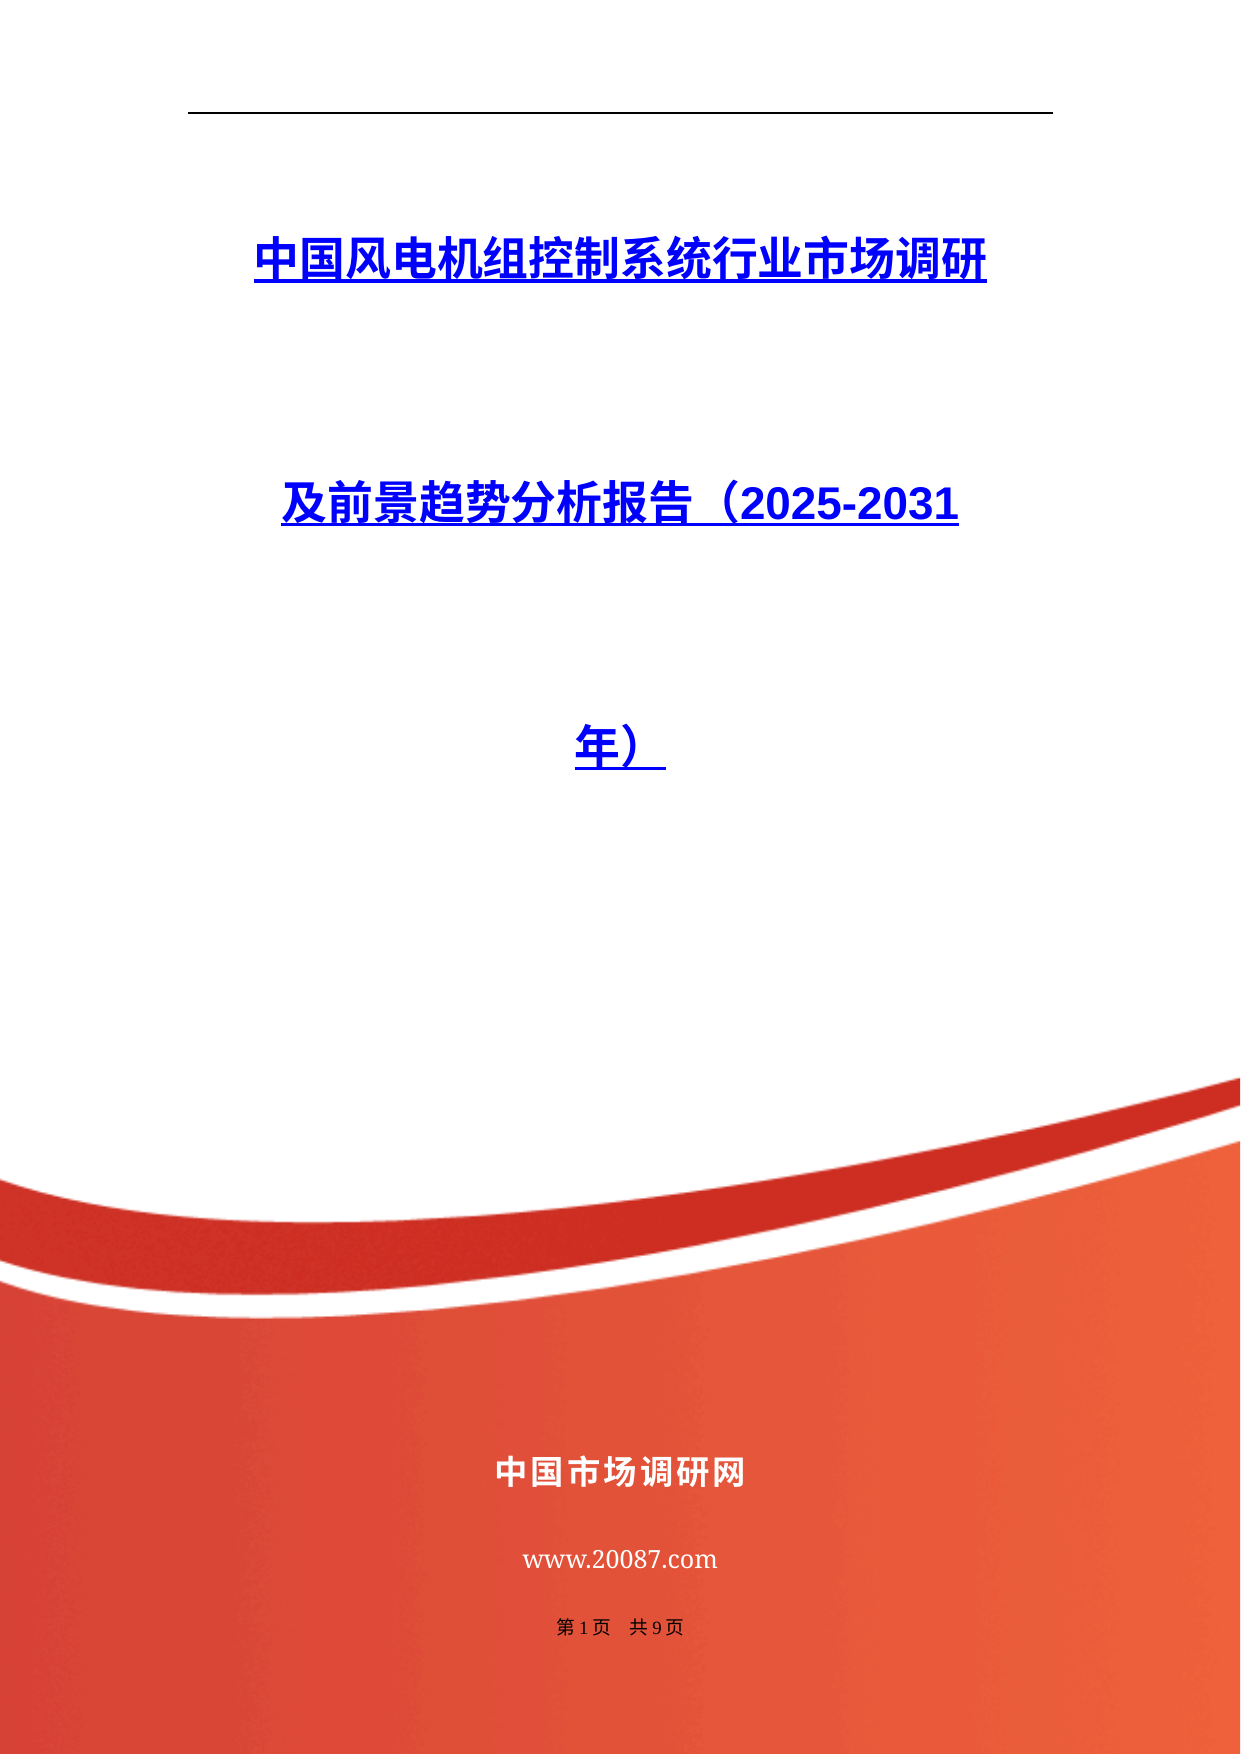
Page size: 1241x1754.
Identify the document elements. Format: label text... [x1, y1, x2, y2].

picture [0, 1006, 1241, 1754]
subtitle 中国市场调研网 [187, 1437, 1053, 1502]
table_header 中国风电机组控制系统行业市场调研及前景趋势分析报告（2025-2031年） [188, 207, 1053, 871]
text www.20087.com [187, 1526, 1053, 1591]
